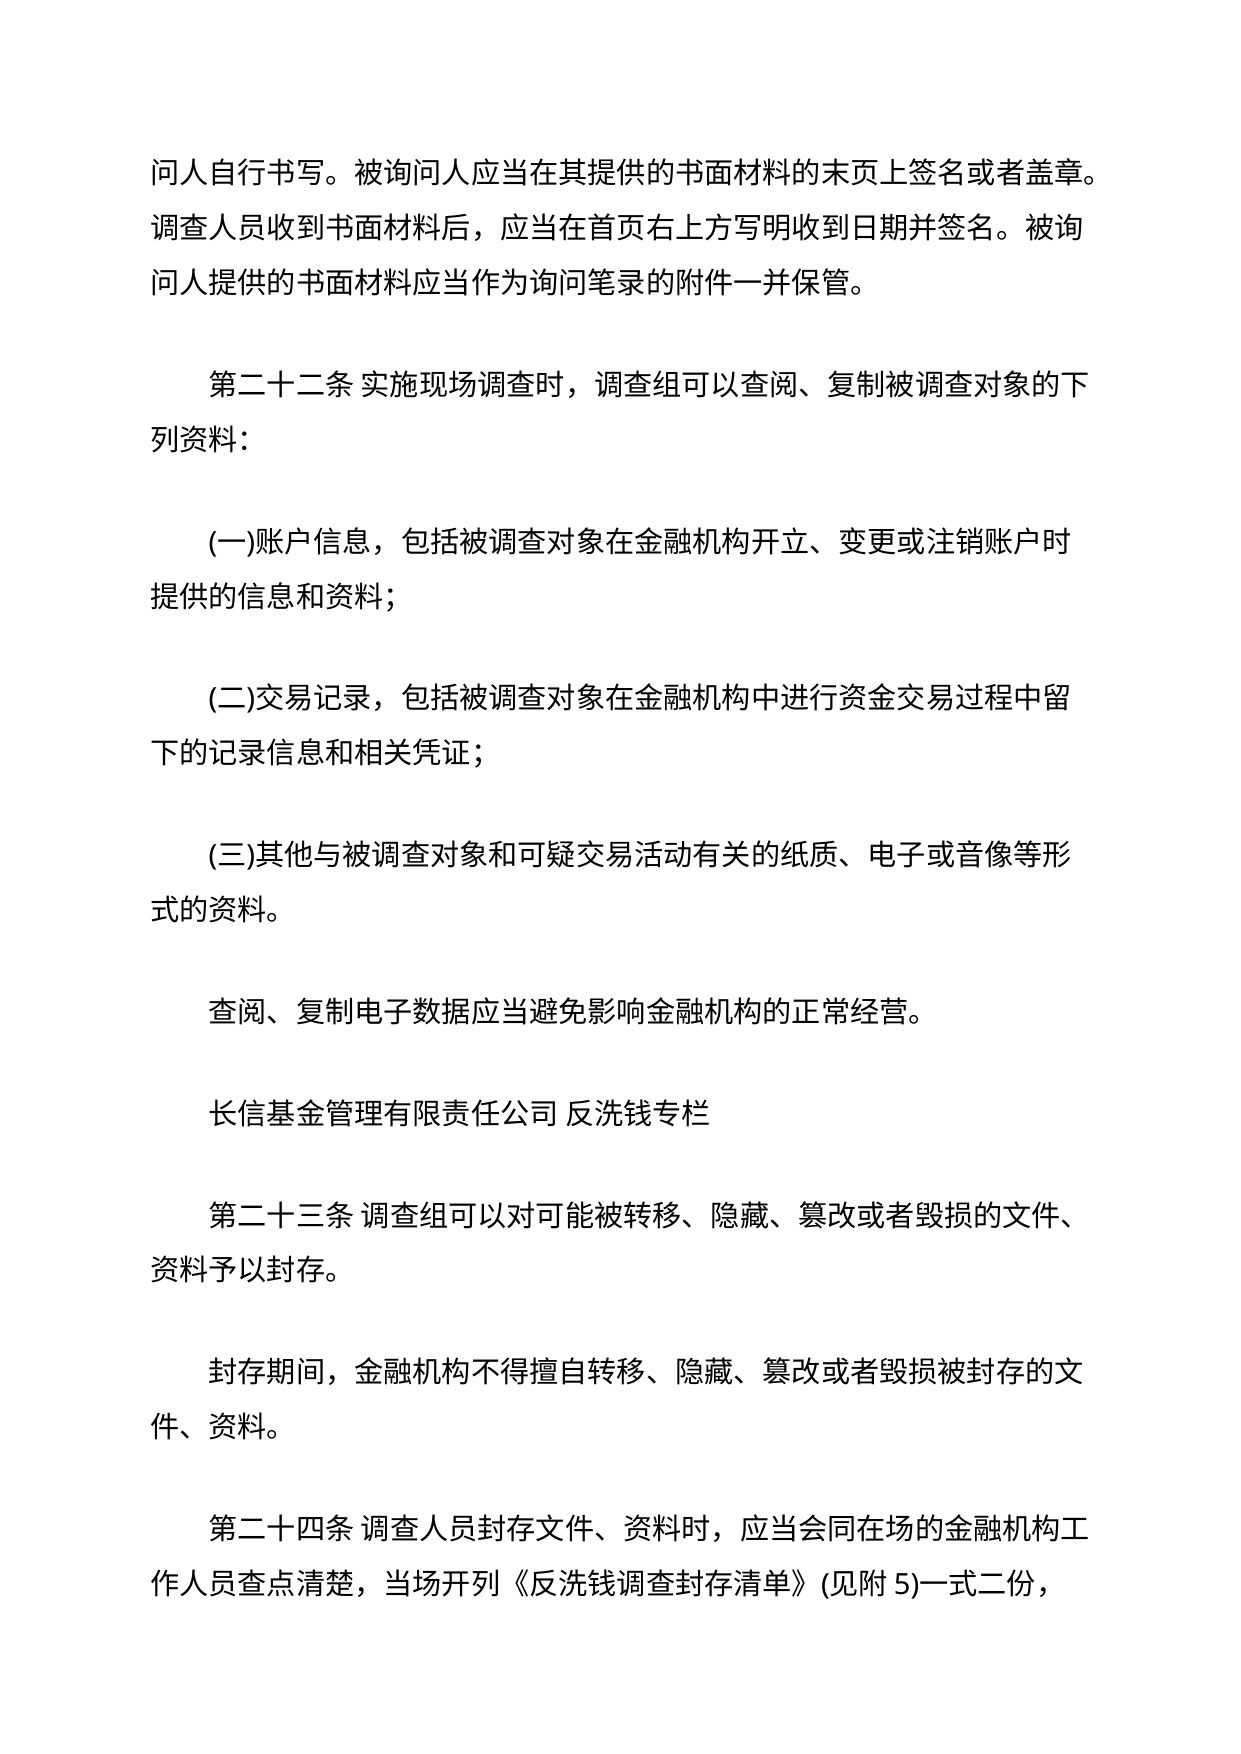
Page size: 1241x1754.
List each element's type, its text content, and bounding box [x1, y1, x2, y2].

text (三)其他与被调查对象和可疑交易活动有关的纸质、电子或音像等形式的资料。 [150, 832, 1090, 929]
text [150, 1505, 1090, 1603]
text (一)账户信息，包括被调查对象在金融机构开立、变更或注销账户时提供的信息和资料； [150, 518, 1090, 616]
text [150, 150, 1090, 302]
text 第二十二条 实施现场调查时，调查组可以查阅、复制被调查对象的下列资料： [150, 362, 1090, 459]
text 第二十三条 调查组可以对可能被转移、隐藏、篡改或者毁损的文件、资料予以封存。 [150, 1192, 1090, 1289]
text (二)交易记录，包括被调查对象在金融机构中进行资金交易过程中留下的记录信息和相关凭证； [150, 675, 1090, 772]
text 长信基金管理有限责任公司 反洗钱专栏 [150, 1090, 1090, 1133]
text 查阅、复制电子数据应当避免影响金融机构的正常经营。 [150, 988, 1090, 1031]
text 封存期间，金融机构不得擅自转移、隐藏、篡改或者毁损被封存的文件、资料。 [150, 1349, 1090, 1446]
